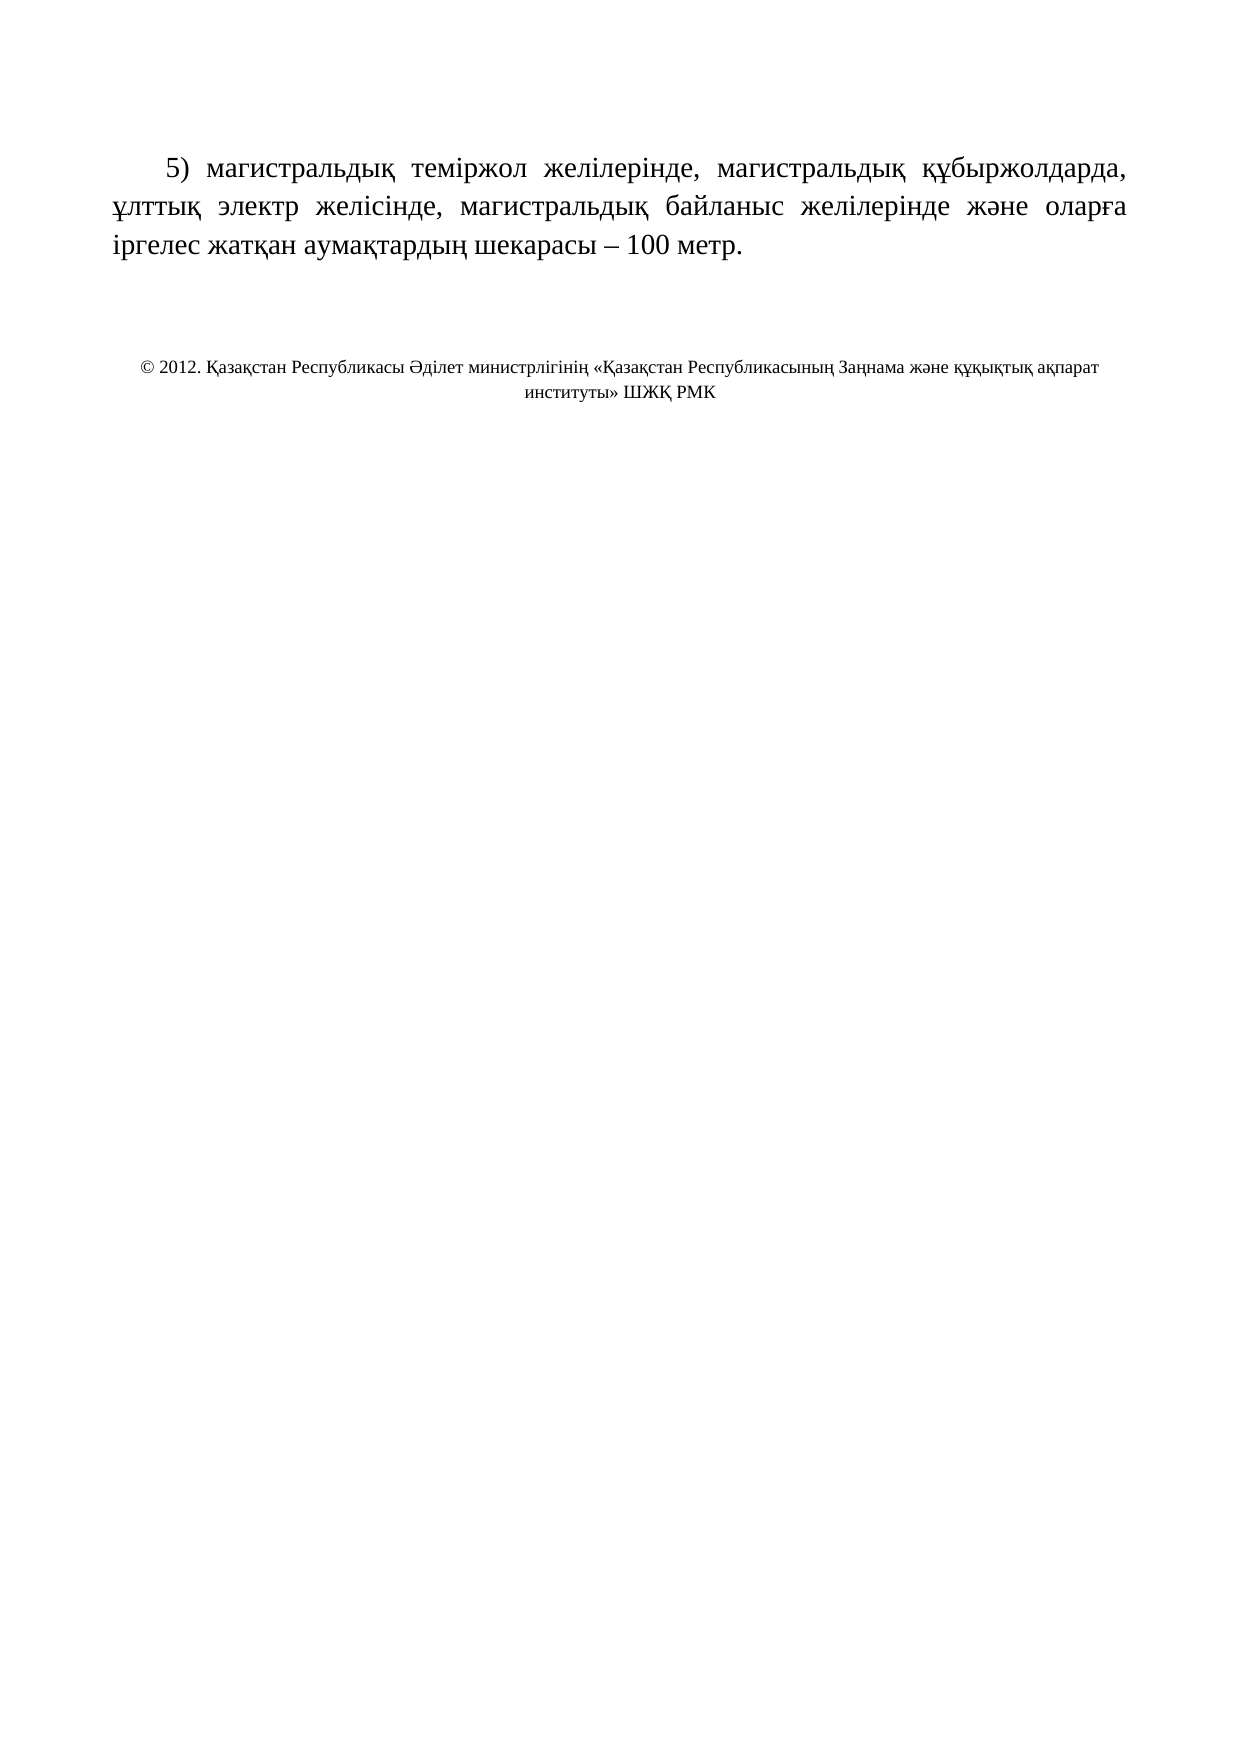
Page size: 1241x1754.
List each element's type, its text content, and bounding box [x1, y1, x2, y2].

text © 2012. Қазақстан Республикасы Әділет министрлігінің «Қазақстан Республикасының Заңнама және құқықтық ақпарат институты» ШЖҚ РМК [112, 356, 1128, 403]
text 5) магистральдық теміржол желілерінде, магистральдық құбыржолдарда, ұлттық электр желісінде, магистральдық байланыс желілерінде және оларға іргелес жатқан аумақтардың шекарасы – 100 метр. [112, 150, 1128, 261]
